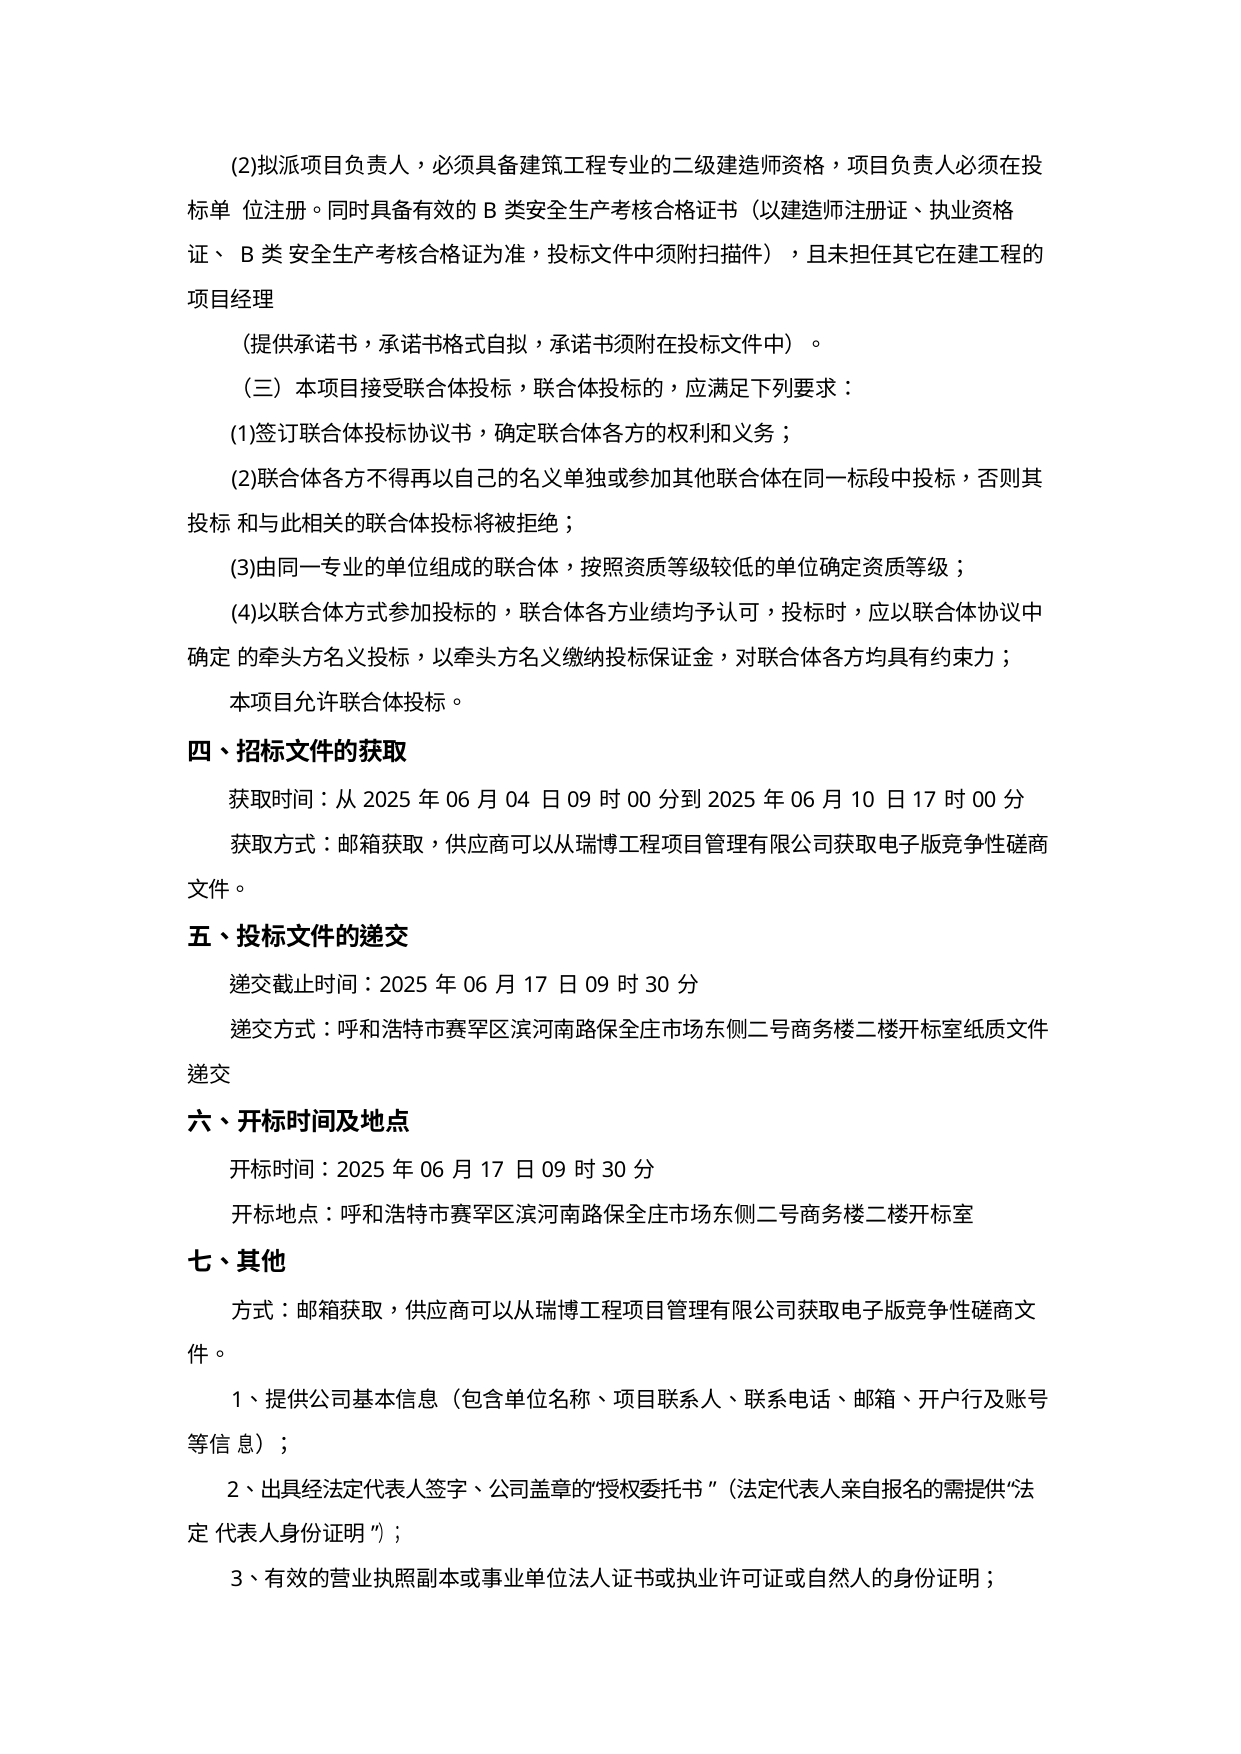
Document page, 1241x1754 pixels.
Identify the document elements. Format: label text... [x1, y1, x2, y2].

text 本项目允许联合体投标。 [187, 686, 1053, 717]
text 2、出具经法定代表人签字、公司盖章的“授权委托书 ”（法定代表人亲自报名的需提供“法定 代表人身份证明 ”）； [187, 1473, 1053, 1548]
text 3、有效的营业执照副本或事业单位法人证书或执业许可证或自然人的身份证明； [187, 1563, 1053, 1593]
text (1)签订联合体投标协议书，确定联合体各方的权利和义务； [187, 418, 1053, 448]
text 方式：邮箱获取，供应商可以从瑞博工程项目管理有限公司获取电子版竞争性磋商文件。 [187, 1295, 1053, 1369]
text 递交截止时间：2025 年 06 月 17 日 09 时 30 分 [187, 969, 1053, 999]
text （提供承诺书，承诺书格式自拟，承诺书须附在投标文件中）。 [187, 329, 1053, 358]
text 获取时间：从 2025 年 06 月 04 日 09 时 00 分到 2025 年 06 月 10 日 17 时 00 分 [187, 784, 1053, 814]
text 获取方式：邮箱获取，供应商可以从瑞博工程项目管理有限公司获取电子版竞争性磋商 文件。 [187, 829, 1053, 903]
text (2)联合体各方不得再以自己的名义单独或参加其他联合体在同一标段中投标，否则其投标 和与此相关的联合体投标将被拒绝； [187, 463, 1053, 537]
text 六、开标时间及地点 [187, 1103, 1053, 1137]
text 1、提供公司基本信息（包含单位名称、项目联系人、联系电话、邮箱、开户行及账号等信 息）； [187, 1384, 1053, 1459]
text 五、投标文件的递交 [187, 918, 1053, 952]
text (2)拟派项目负责人，必须具备建筑工程专业的二级建造师资格，项目负责人必须在投标单 位注册。同时具备有效的 B 类安全生产考核合格证书（以建造师注册证、执业资格证、 B 类 安全生产考核合格证为准，投标文件中须附扫描件），且未担任其它在建工程的项目经理 [187, 150, 1053, 314]
text 递交方式：呼和浩特市赛罕区滨河南路保全庄市场东侧二号商务楼二楼开标室纸质文件 递交 [187, 1014, 1053, 1088]
text 开标地点：呼和浩特市赛罕区滨河南路保全庄市场东侧二号商务楼二楼开标室 [187, 1199, 1053, 1229]
text (4)以联合体方式参加投标的，联合体各方业绩均予认可，投标时，应以联合体协议中确定 的牵头方名义投标，以牵头方名义缴纳投标保证金，对联合体各方均具有约束力； [187, 597, 1053, 671]
text 开标时间：2025 年 06 月 17 日 09 时 30 分 [187, 1154, 1053, 1184]
text （三）本项目接受联合体投标，联合体投标的，应满足下列要求： [187, 373, 1053, 403]
text 七、其他 [187, 1244, 1053, 1278]
text 四、招标文件的获取 [187, 733, 1053, 767]
text (3)由同一专业的单位组成的联合体，按照资质等级较低的单位确定资质等级； [187, 552, 1053, 582]
